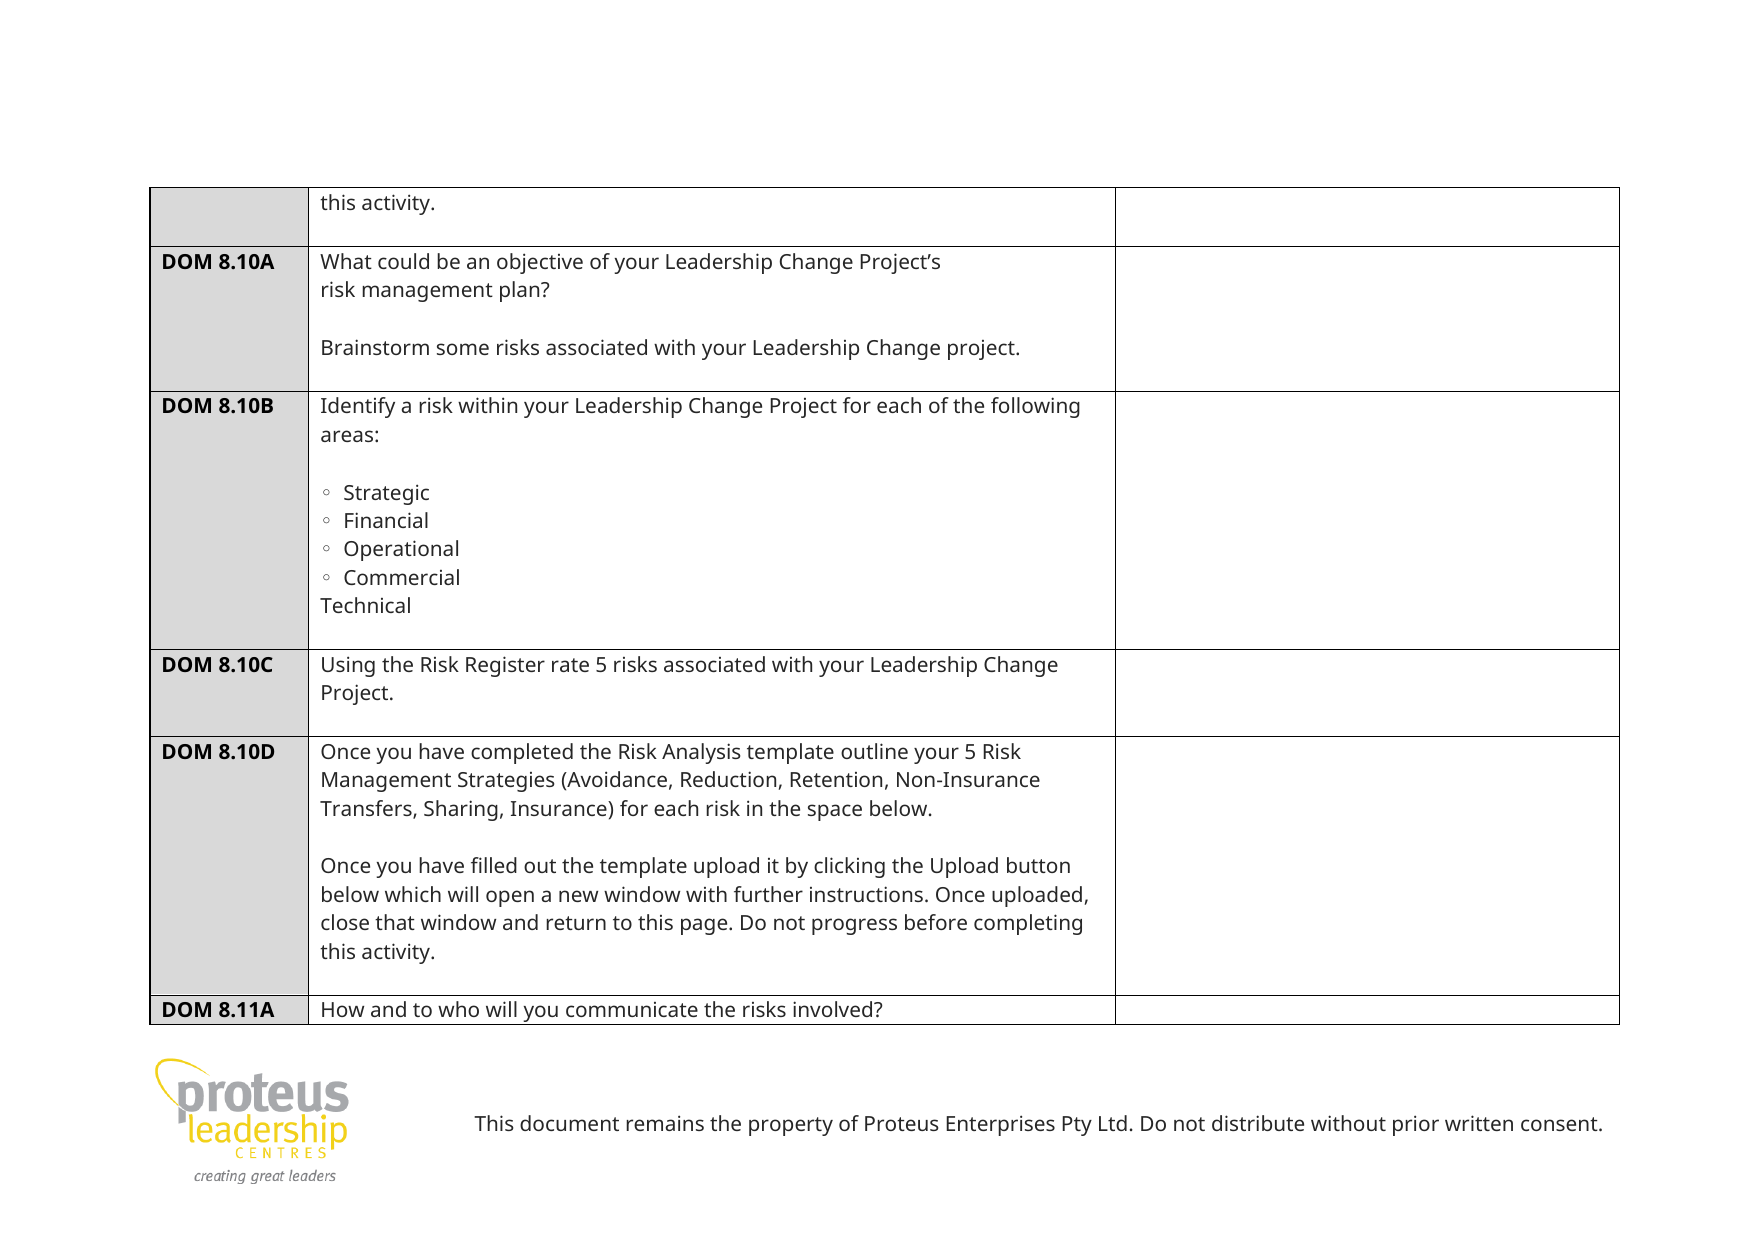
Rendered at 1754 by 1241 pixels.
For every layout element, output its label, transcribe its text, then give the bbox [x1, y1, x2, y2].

table_cell Identify a risk within your Leadership Change Project for each of the following areas: Strategic Financial Operational Commercial Technical [309, 392, 1115, 649]
picture [150, 1049, 354, 1194]
table_cell DOM 8.10A [151, 247, 308, 391]
table_cell How and to who will you communicate the risks involved? [309, 996, 1115, 1024]
table_cell [1116, 737, 1619, 994]
table_cell DOM 8.10C [151, 650, 308, 736]
table_cell [1116, 188, 1619, 246]
table_cell DOM 8.09B [151, 188, 308, 246]
table_cell DOM 8.10D [151, 737, 308, 994]
table_cell DOM 8.10B [151, 392, 308, 649]
table_cell Using the Risk Register rate 5 risks associated with your Leadership Change Project. [309, 650, 1115, 736]
table_cell [1116, 650, 1619, 736]
table_cell Once you have completed the Risk Analysis template outline your 5 Risk Management Strategies (Avoidance, Reduction, Retention, Non-Insurance Transfers, Sharing, Insurance) for each risk in the space below. Once you have filled out the template upload it by clicking the Upload button below which will open a new window with further instructions. Once uploaded, close that window and return to this page. Do not progress before completing this activity. [309, 737, 1115, 994]
table_cell [1116, 247, 1619, 391]
table_cell What could be an objective of your Leadership Change Project’s risk management plan? Brainstorm some risks associated with your Leadership Change project. [309, 247, 1115, 391]
table_cell [1116, 996, 1619, 1024]
table_cell [1116, 392, 1619, 649]
table_cell DOM 8.11A [151, 996, 308, 1024]
